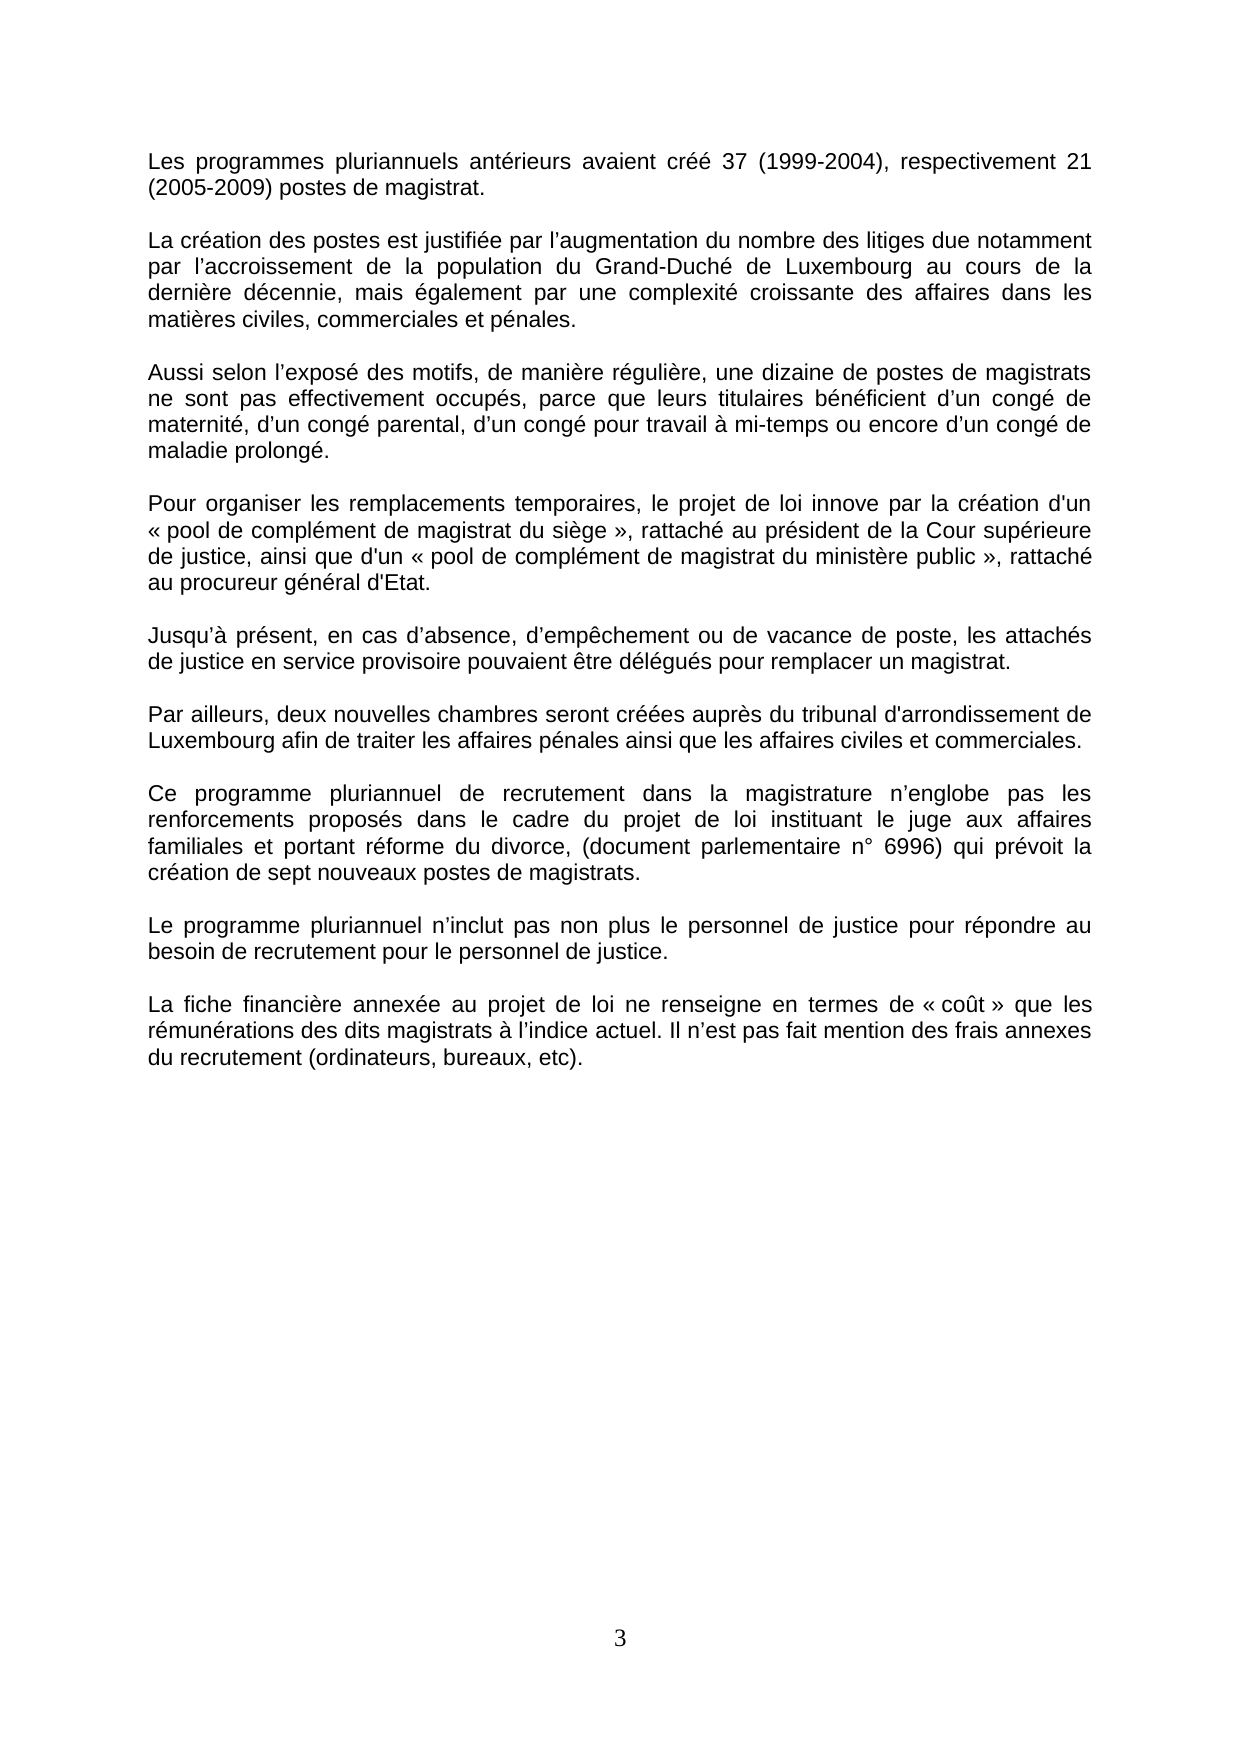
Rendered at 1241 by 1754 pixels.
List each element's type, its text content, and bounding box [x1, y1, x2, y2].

text La fiche financière annexée au projet de loi ne renseigne en termes de « coût » que les rémunérations des dits magistrats à l’indice actuel. Il n’est pas fait mention des frais annexes du recrutement (ordinateurs, bureaux, etc). [148, 991, 1093, 1070]
text Ce programme pluriannuel de recrutement dans la magistrature n’englobe pas les renforcements proposés dans le cadre du projet de loi instituant le juge aux affaires familiales et portant réforme du divorce, (document parlementaire n° 6996) qui prévoit la création de sept nouveaux postes de magistrats. [148, 780, 1093, 886]
text Jusqu’à présent, en cas d’absence, d’empêchement ou de vacance de poste, les attachés de justice en service provisoire pouvaient être délégués pour remplacer un magistrat. [148, 622, 1093, 675]
text Le programme pluriannuel n’inclut pas non plus le personnel de justice pour répondre au besoin de recrutement pour le personnel de justice. [148, 912, 1093, 964]
text Les programmes pluriannuels antérieurs avaient créé 37 (1999-2004), respectivement 21 (2005-2009) postes de magistrat. [148, 148, 1093, 200]
text Par ailleurs, deux nouvelles chambres seront créées auprès du tribunal d'arrondissement de Luxembourg afin de traiter les affaires pénales ainsi que les affaires civiles et commerciales. [148, 701, 1093, 754]
text La création des postes est justifiée par l’augmentation du nombre des litiges due notamment par l’accroissement de la population du Grand-Duché de Luxembourg au cours de la dernière décennie, mais également par une complexité croissante des affaires dans les matières civiles, commerciales et pénales. [148, 227, 1093, 332]
text Pour organiser les remplacements temporaires, le projet de loi innove par la création d'un « pool de complément de magistrat du siège », rattaché au président de la Cour supérieure de justice, ainsi que d'un « pool de complément de magistrat du ministère public », rattaché au procureur général d'Etat. [148, 490, 1093, 596]
text Aussi selon l’exposé des motifs, de manière régulière, une dizaine de postes de magistrats ne sont pas effectivement occupés, parce que leurs titulaires bénéficient d’un congé de maternité, d’un congé parental, d’un congé pour travail à mi-temps ou encore d’un congé de maladie prolongé. [148, 358, 1093, 464]
